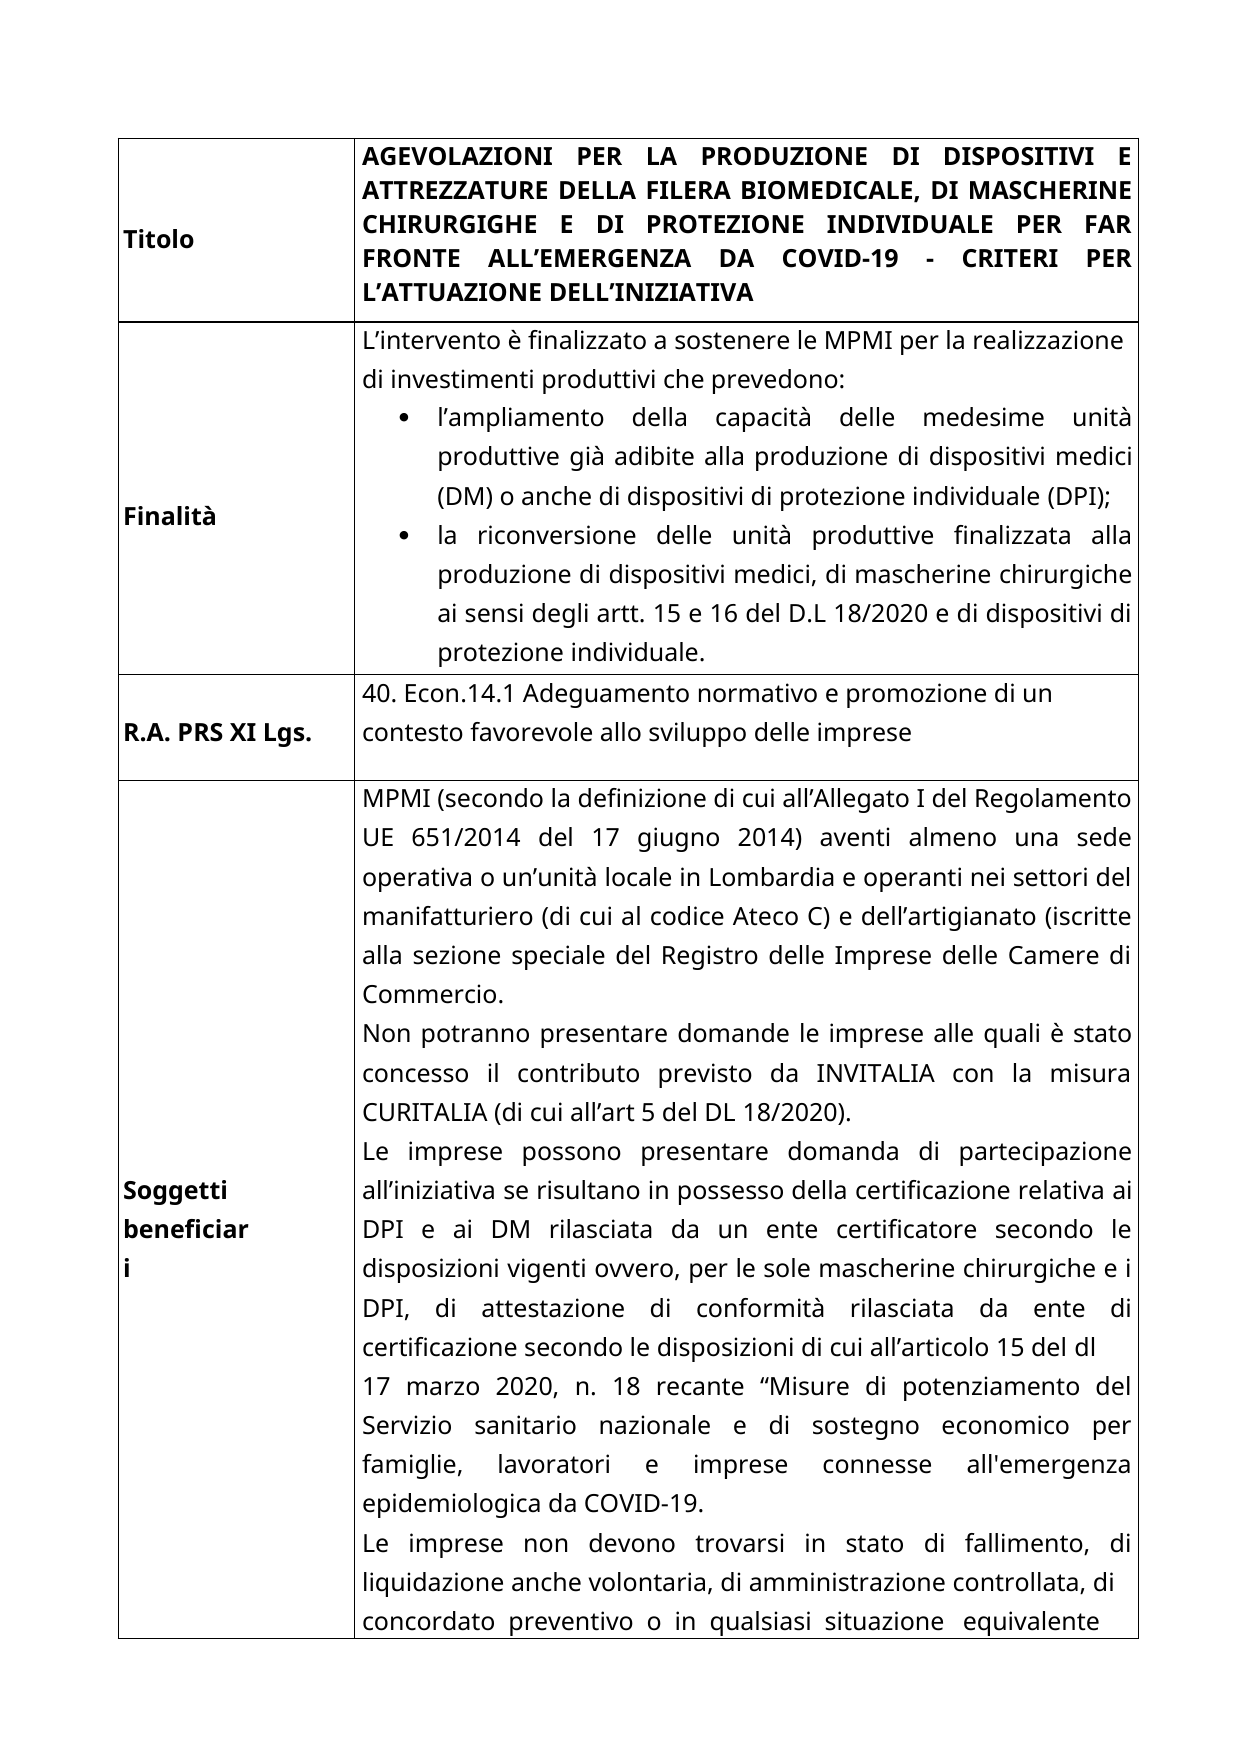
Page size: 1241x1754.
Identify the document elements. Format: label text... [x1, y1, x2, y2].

table_cell L’intervento è finalizzato a sostenere le MPMI per la realizzazione di investimenti produttivi che prevedono: l’ampliamento della capacità delle medesime unità produttive già adibite alla produzione di dispositivi medici (DM) o anche di dispositivi di protezione individuale (DPI); la riconversione delle unità produttive finalizzata alla produzione di dispositivi medici, di mascherine chirurgiche ai sensi degli artt. 15 e 16 del D.L 18/2020 e di dispositivi di protezione individuale. [355, 323, 1138, 674]
table_cell MPMI (secondo la definizione di cui all’Allegato I del Regolamento UE 651/2014 del 17 giugno 2014) aventi almeno una sede operativa o un’unità locale in Lombardia e operanti nei settori del manifatturiero (di cui al codice Ateco C) e dell’artigianato (iscritte alla sezione speciale del Registro delle Imprese delle Camere di Commercio. Non potranno presentare domande le imprese alle quali è stato concesso il contributo previsto da INVITALIA con la misura CURITALIA (di cui all’art 5 del DL 18/2020). Le imprese possono presentare domanda di partecipazione all’iniziativa se risultano in possesso della certificazione relativa ai DPI e ai DM rilasciata da un ente certificatore secondo le disposizioni vigenti ovvero, per le sole mascherine chirurgiche e i DPI, di attestazione di conformità rilasciata da ente di certificazione secondo le disposizioni di cui all’articolo 15 del dl 17 marzo 2020, n. 18 recante “Misure di potenziamento del Servizio sanitario nazionale e di sostegno economico per famiglie, lavoratori e imprese connesse all'emergenza epidemiologica da COVID-19. Le imprese non devono trovarsi in stato di fallimento, di liquidazione anche volontaria, di amministrazione controllata, di concordato preventivo o in qualsiasi situazione equivalente [355, 781, 1138, 1638]
table_header AGEVOLAZIONI PER LA PRODUZIONE DI DISPOSITIVI E ATTREZZATURE DELLA FILERA BIOMEDICALE, DI MASCHERINE CHIRURGIGHE E DI PROTEZIONE INDIVIDUALE PER FAR FRONTE ALL’EMERGENZA DA COVID-19 - CRITERI PER L’ATTUAZIONE DELL’INIZIATIVA [355, 139, 1138, 321]
table_cell Soggetti beneficiari [119, 781, 354, 1638]
table_cell Finalità [119, 323, 354, 674]
table_header Titolo [119, 139, 354, 321]
table_cell R.A. PRS XI Lgs. [119, 675, 354, 780]
table_cell 40. Econ.14.1 Adeguamento normativo e promozione di un contesto favorevole allo sviluppo delle imprese [355, 675, 1138, 780]
